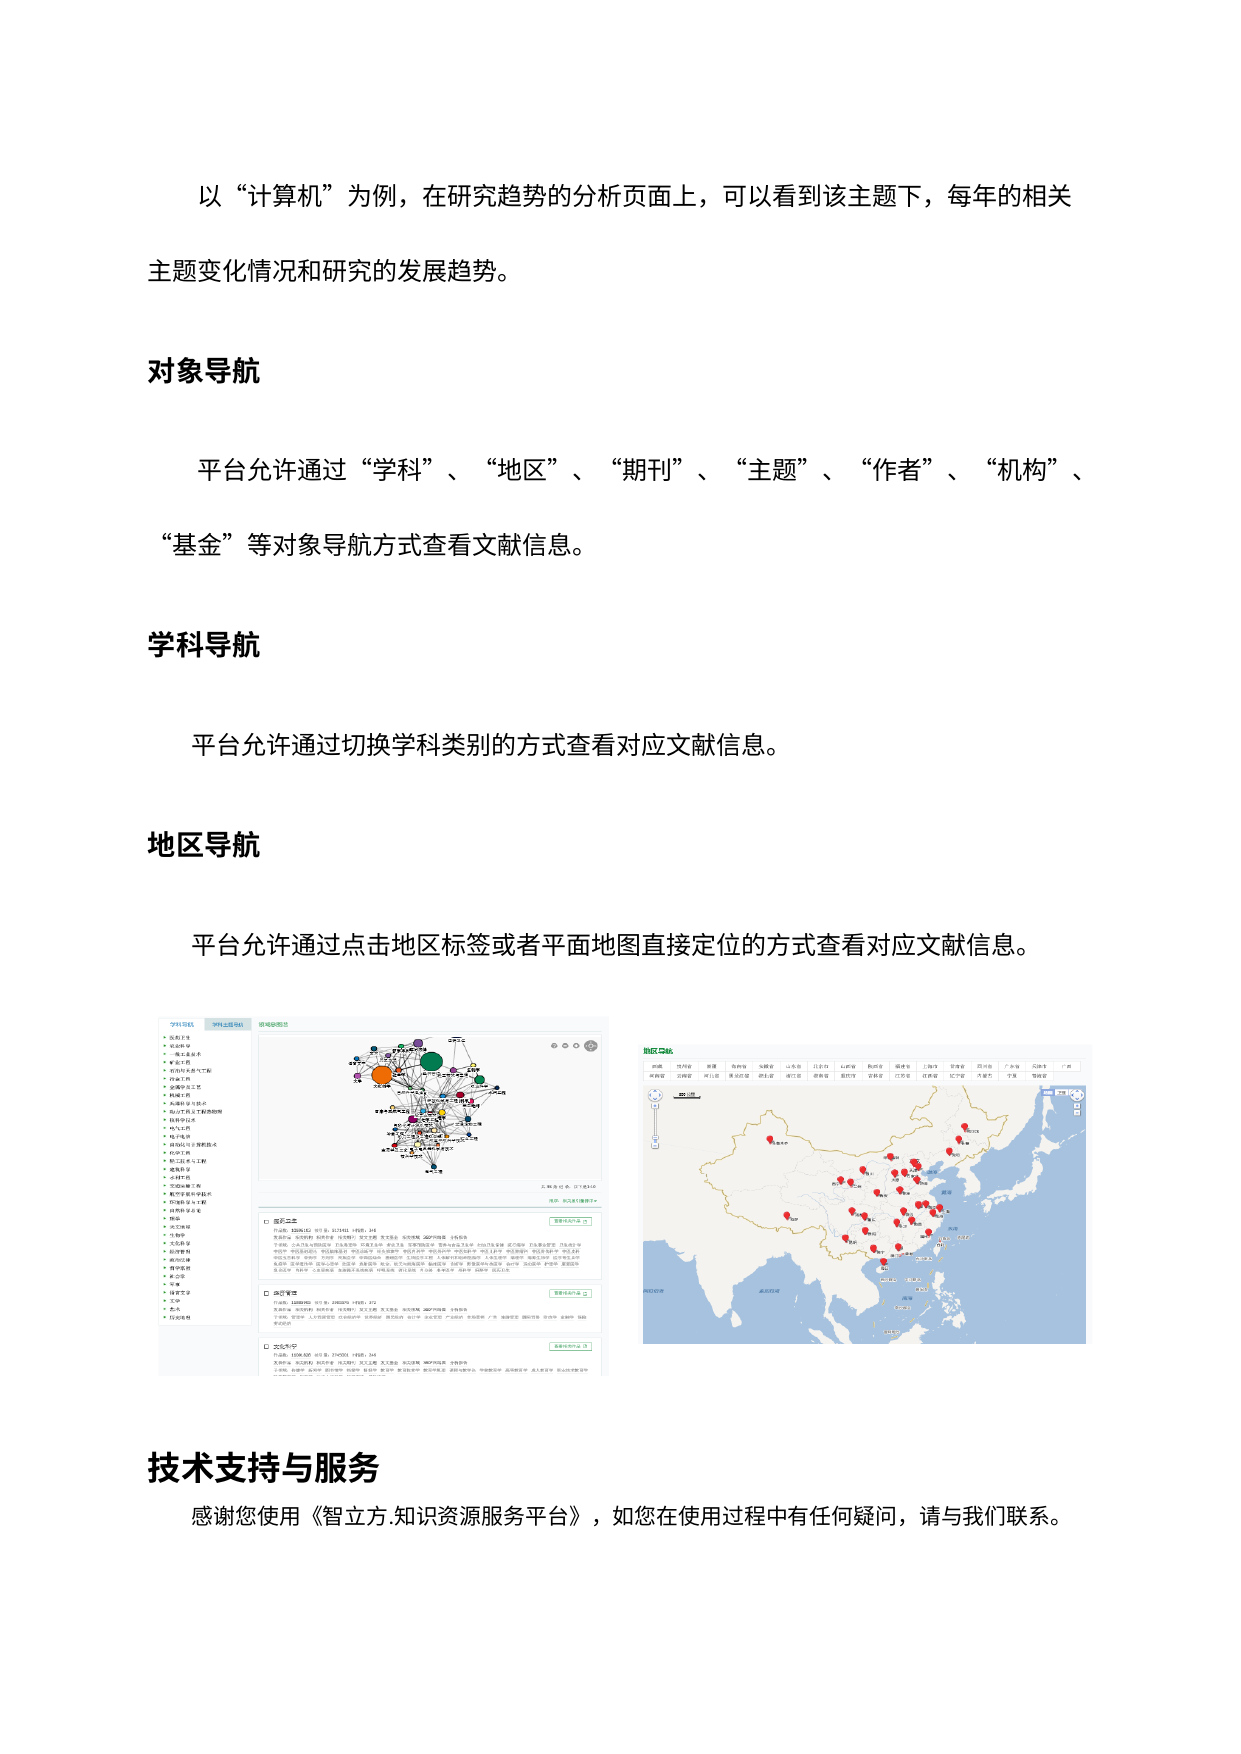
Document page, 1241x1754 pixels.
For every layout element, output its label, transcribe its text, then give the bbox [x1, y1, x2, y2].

text 感谢您使用《智立方.知识资源服务平台》，如您在使用过程中有任何疑问，请与我们联系。 [148, 1498, 1093, 1531]
text 平台允许通过“学科”、“地区”、“期刊”、“主题”、“作者”、“机构”、“基金”等对象导航方式查看文献信息。 [148, 436, 1093, 576]
text 对象导航 [148, 336, 1093, 401]
text 平台允许通过切换学科类别的方式查看对应文献信息。 [191, 711, 1093, 776]
picture [147, 1010, 1093, 1384]
text 学科导航 [148, 611, 1093, 676]
subtitle 技术支持与服务 [148, 1433, 1093, 1498]
text 以“计算机”为例，在研究趋势的分析页面上，可以看到该主题下，每年的相关主题变化情况和研究的发展趋势。 [148, 162, 1093, 302]
text 地区导航 [148, 811, 1093, 876]
text 平台允许通过点击地区标签或者平面地图直接定位的方式查看对应文献信息。 [148, 911, 1093, 976]
